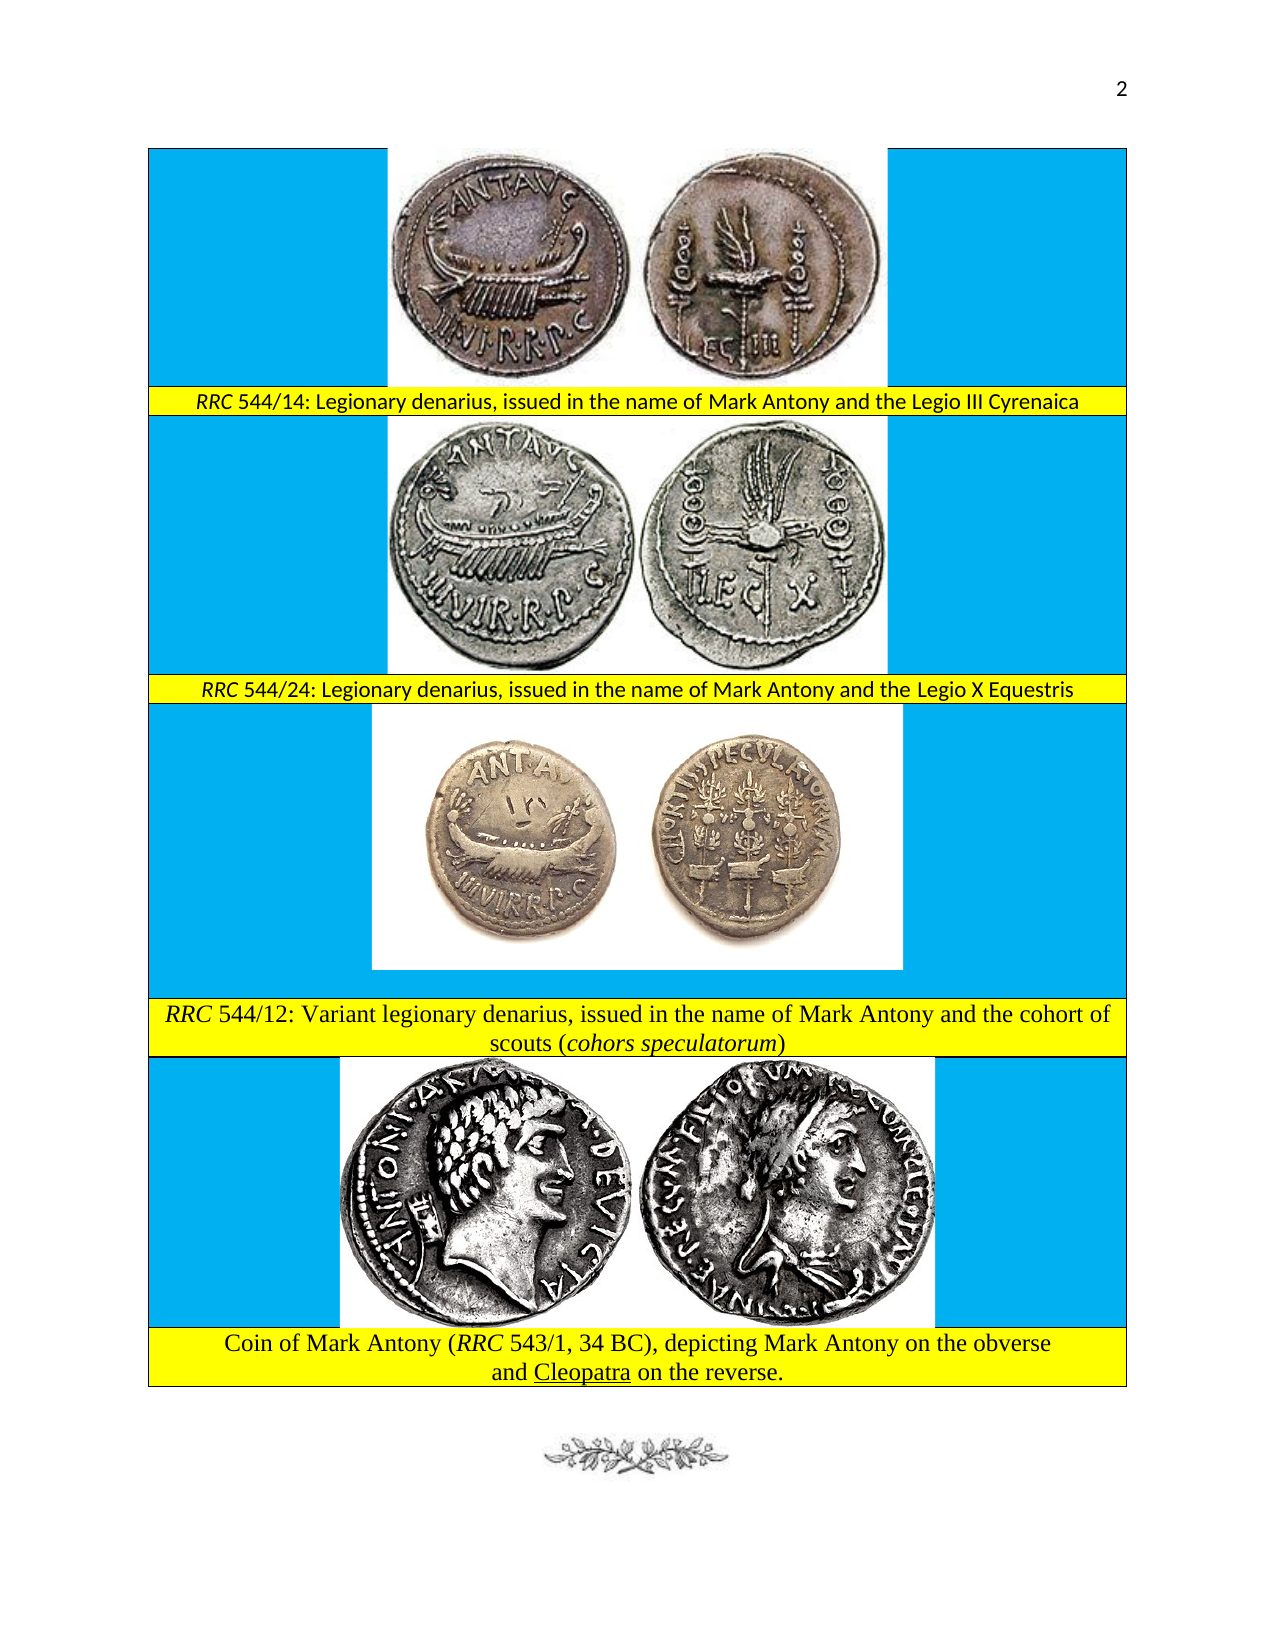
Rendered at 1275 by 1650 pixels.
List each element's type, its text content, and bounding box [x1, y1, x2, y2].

table_cell [149, 1058, 339, 1327]
table_cell RRC 544/12: Variant legionary denarius, issued in the name of Mark Antony and the cohort of scouts (cohors speculatorum) [149, 999, 1126, 1056]
picture [340, 1057, 935, 1328]
picture [388, 148, 887, 387]
table_cell [888, 149, 1126, 386]
table_cell [149, 704, 1126, 998]
table_cell Coin of Mark Antony (RRC 543/1, 34 BC), depicting Mark Antony on the obverse and Cleopatra on the reverse. [149, 1328, 1126, 1386]
picture [372, 704, 903, 969]
table_cell [888, 416, 1126, 674]
picture [542, 1433, 733, 1482]
table_cell RRC 544/24: Legionary denarius, issued in the name of Mark Antony and the Legio X Equestris [149, 675, 1126, 703]
table_cell [936, 1058, 1126, 1327]
table_cell [149, 149, 387, 386]
table_cell RRC 544/14: Legionary denarius, issued in the name of Mark Antony and the Legio III Cyrenaica [149, 387, 1126, 415]
picture [388, 416, 887, 674]
table_cell [149, 416, 387, 674]
